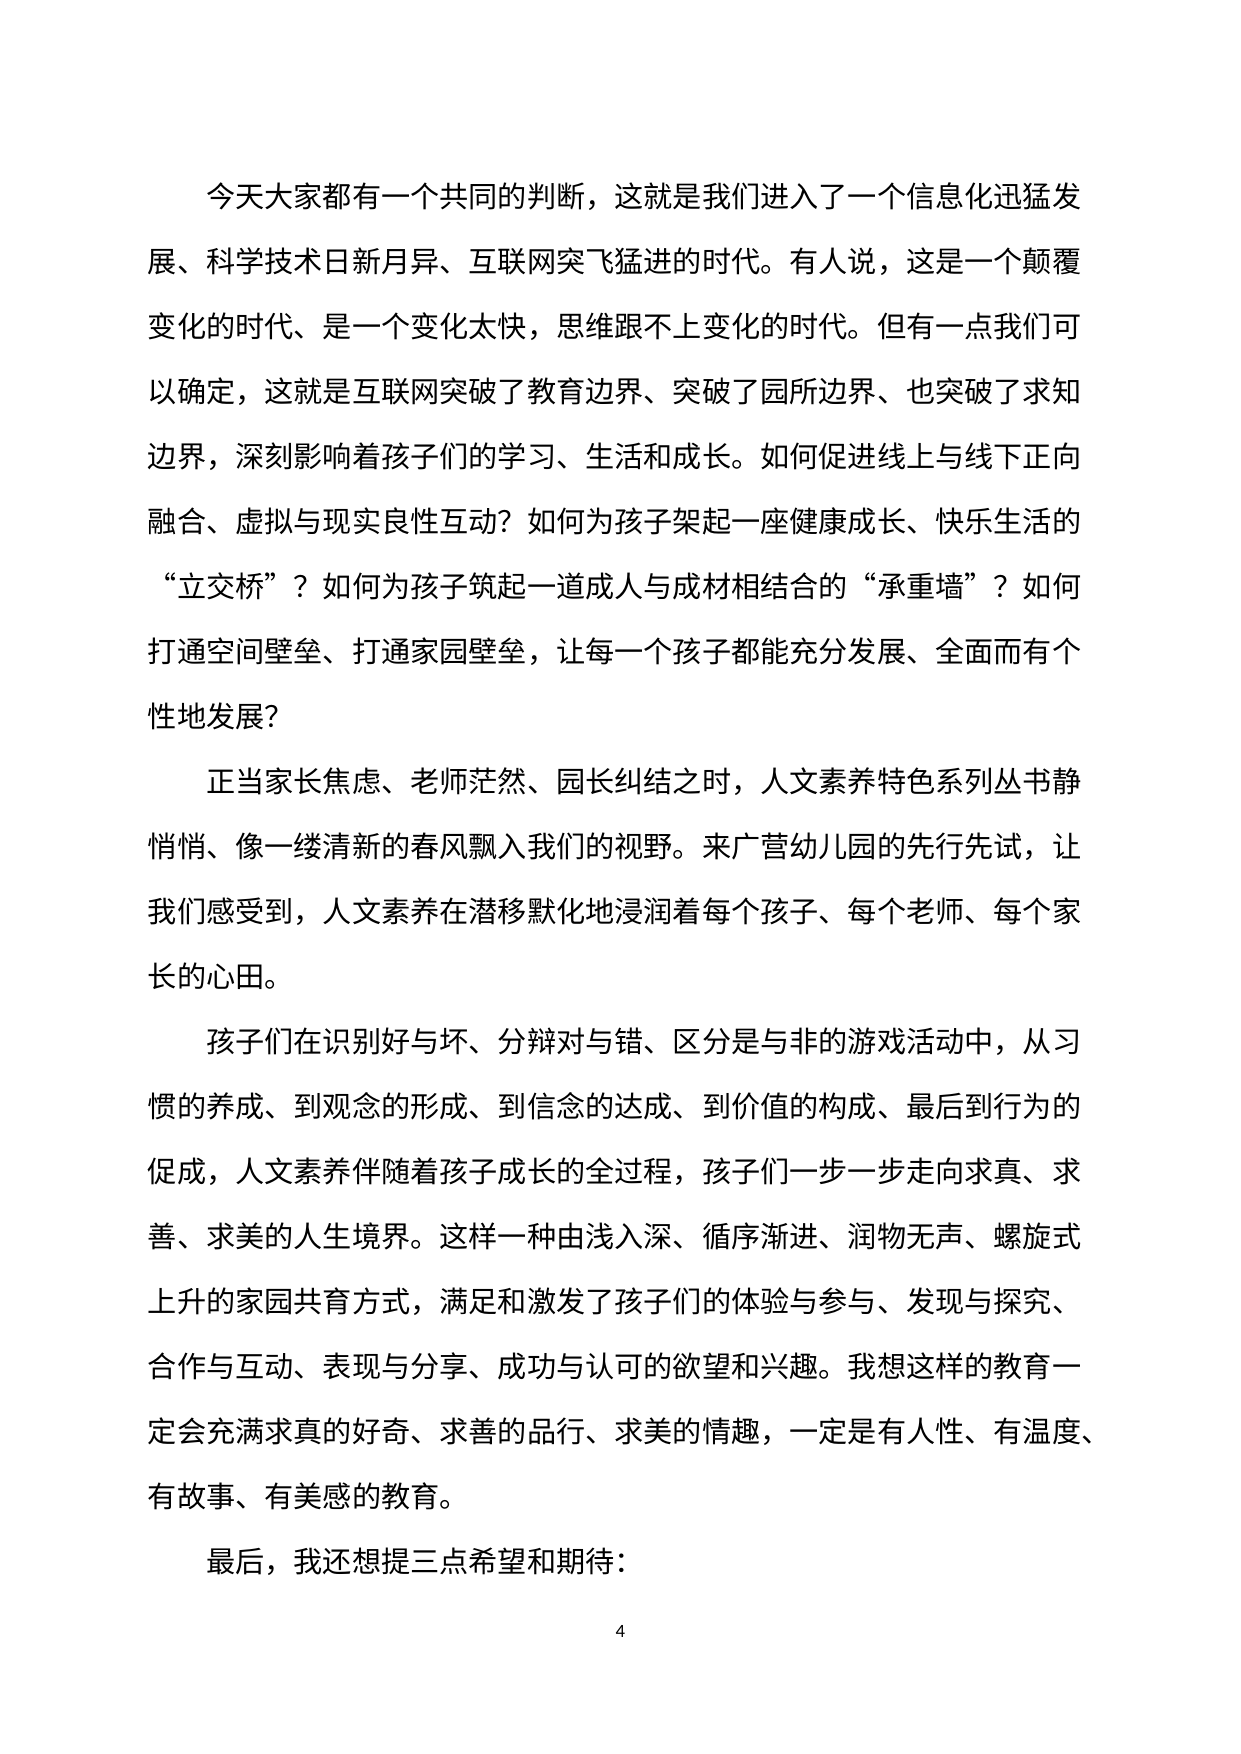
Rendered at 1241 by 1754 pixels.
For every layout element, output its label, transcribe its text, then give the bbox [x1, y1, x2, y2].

text 孩子们在识别好与坏、分辩对与错、区分是与非的游戏活动中，从习惯的养成、到观念的形成、到信念的达成、到价值的构成、最后到行为的促成，人文素养伴随着孩子成长的全过程，孩子们一步一步走向求真、求善、求美的人生境界。这样一种由浅入深、循序渐进、润物无声、螺旋式上升的家园共育方式，满足和激发了孩子们的体验与参与、发现与探究、合作与互动、表现与分享、成功与认可的欲望和兴趣。我想这样的教育一定会充满求真的好奇、求善的品行、求美的情趣，一定是有人性、有温度、有故事、有美感的教育。 [148, 1007, 1092, 1527]
text 正当家长焦虑、老师茫然、园长纠结之时，人文素养特色系列丛书静悄悄、像一缕清新的春风飘入我们的视野。来广营幼儿园的先行先试，让我们感受到，人文素养在潜移默化地浸润着每个孩子、每个老师、每个家长的心田。 [148, 747, 1092, 1007]
text 今天大家都有一个共同的判断，这就是我们进入了一个信息化迅猛发展、科学技术日新月异、互联网突飞猛进的时代。有人说，这是一个颠覆变化的时代、是一个变化太快，思维跟不上变化的时代。但有一点我们可以确定，这就是互联网突破了教育边界、突破了园所边界、也突破了求知边界，深刻影响着孩子们的学习、生活和成长。如何促进线上与线下正向融合、虚拟与现实良性互动？如何为孩子架起一座健康成长、快乐生活的“立交桥”？如何为孩子筑起一道成人与成材相结合的“承重墙”？如何打通空间壁垒、打通家园壁垒，让每一个孩子都能充分发展、全面而有个性地发展？ [148, 162, 1092, 747]
text 最后，我还想提三点希望和期待： [148, 1527, 1092, 1592]
